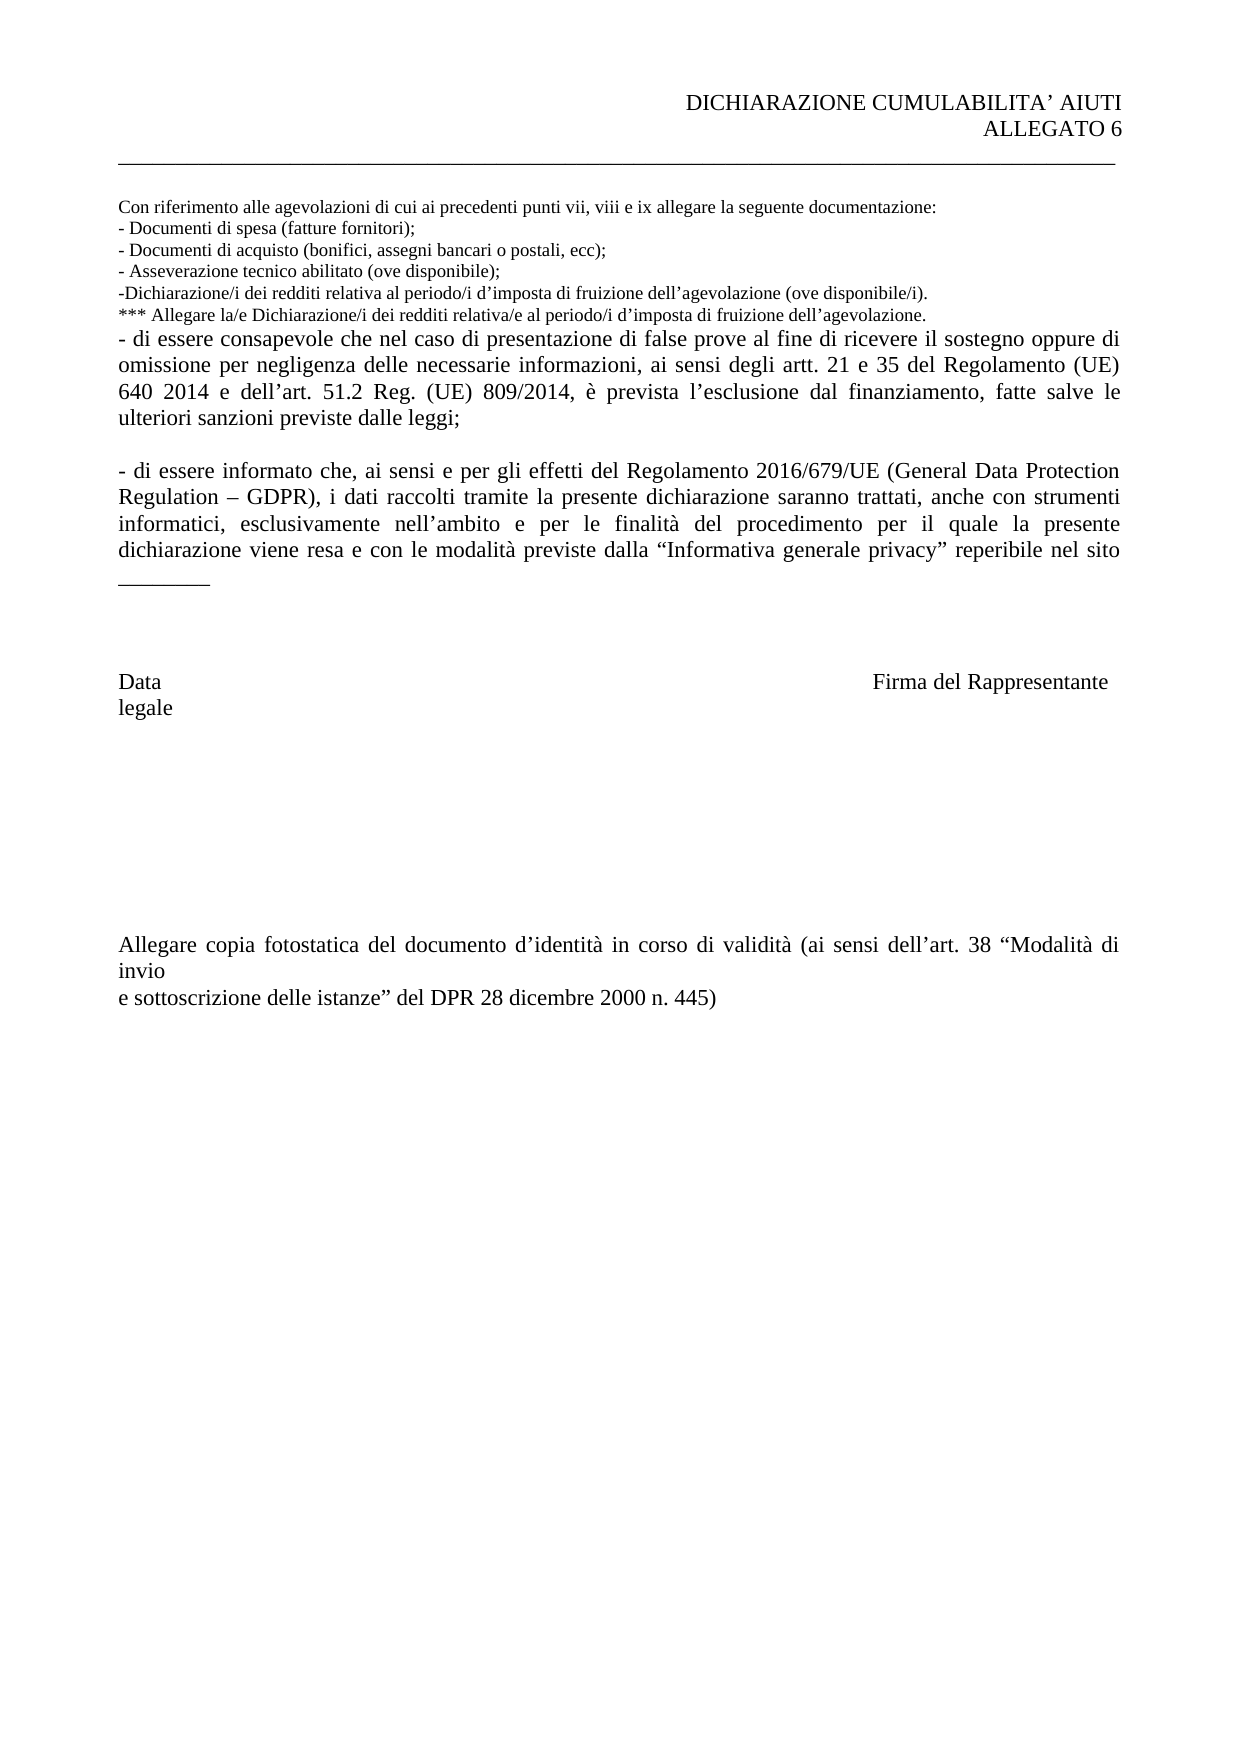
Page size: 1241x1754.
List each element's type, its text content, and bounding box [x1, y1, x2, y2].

text - Documenti di spesa (fatture fornitori); [118, 217, 1122, 239]
text Allegare copia fotostatica del documento d’identità in corso di validità (ai sensi dell’art. 38 “Modalità di invio [118, 931, 1122, 984]
text Data Firma del Rappresentante legale [118, 668, 1122, 720]
text *** Allegare la/e Dichiarazione/i dei redditi relativa/e al periodo/i d’imposta di fruizione dell’agevolazione. [118, 303, 1122, 325]
text - Documenti di acquisto (bonifici, assegni bancari o postali, ecc); [118, 239, 1122, 260]
text Con riferimento alle agevolazioni di cui ai precedenti punti vii, viii e ix allegare la seguente documentazione: [118, 196, 1122, 217]
text - di essere informato che, ai sensi e per gli effetti del Regolamento 2016/679/UE (General Data Protection Regulation – GDPR), i dati raccolti tramite la presente dichiarazione saranno trattati, anche con strumenti informatici, esclusivamente nell’ambito e per le finalità del procedimento per il quale la presente dichiarazione viene resa e con le modalità previste dalla “Informativa generale privacy” reperibile nel sito ________ [118, 457, 1122, 589]
text e sottoscrizione delle istanze” del DPR 28 dicembre 2000 n. 445) [118, 984, 1122, 1010]
text - Asseverazione tecnico abilitato (ove disponibile); [118, 260, 1122, 282]
text -Dichiarazione/i dei redditi relativa al periodo/i d’imposta di fruizione dell’agevolazione (ove disponibile/i). [118, 282, 1122, 303]
text - di essere consapevole che nel caso di presentazione di false prove al fine di ricevere il sostegno oppure di omissione per negligenza delle necessarie informazioni, ai sensi degli artt. 21 e 35 del Regolamento (UE) 640 2014 e dell’art. 51.2 Reg. (UE) 809/2014, è prevista l’esclusione dal finanziamento, fatte salve le ulteriori sanzioni previste dalle leggi; [118, 325, 1122, 431]
